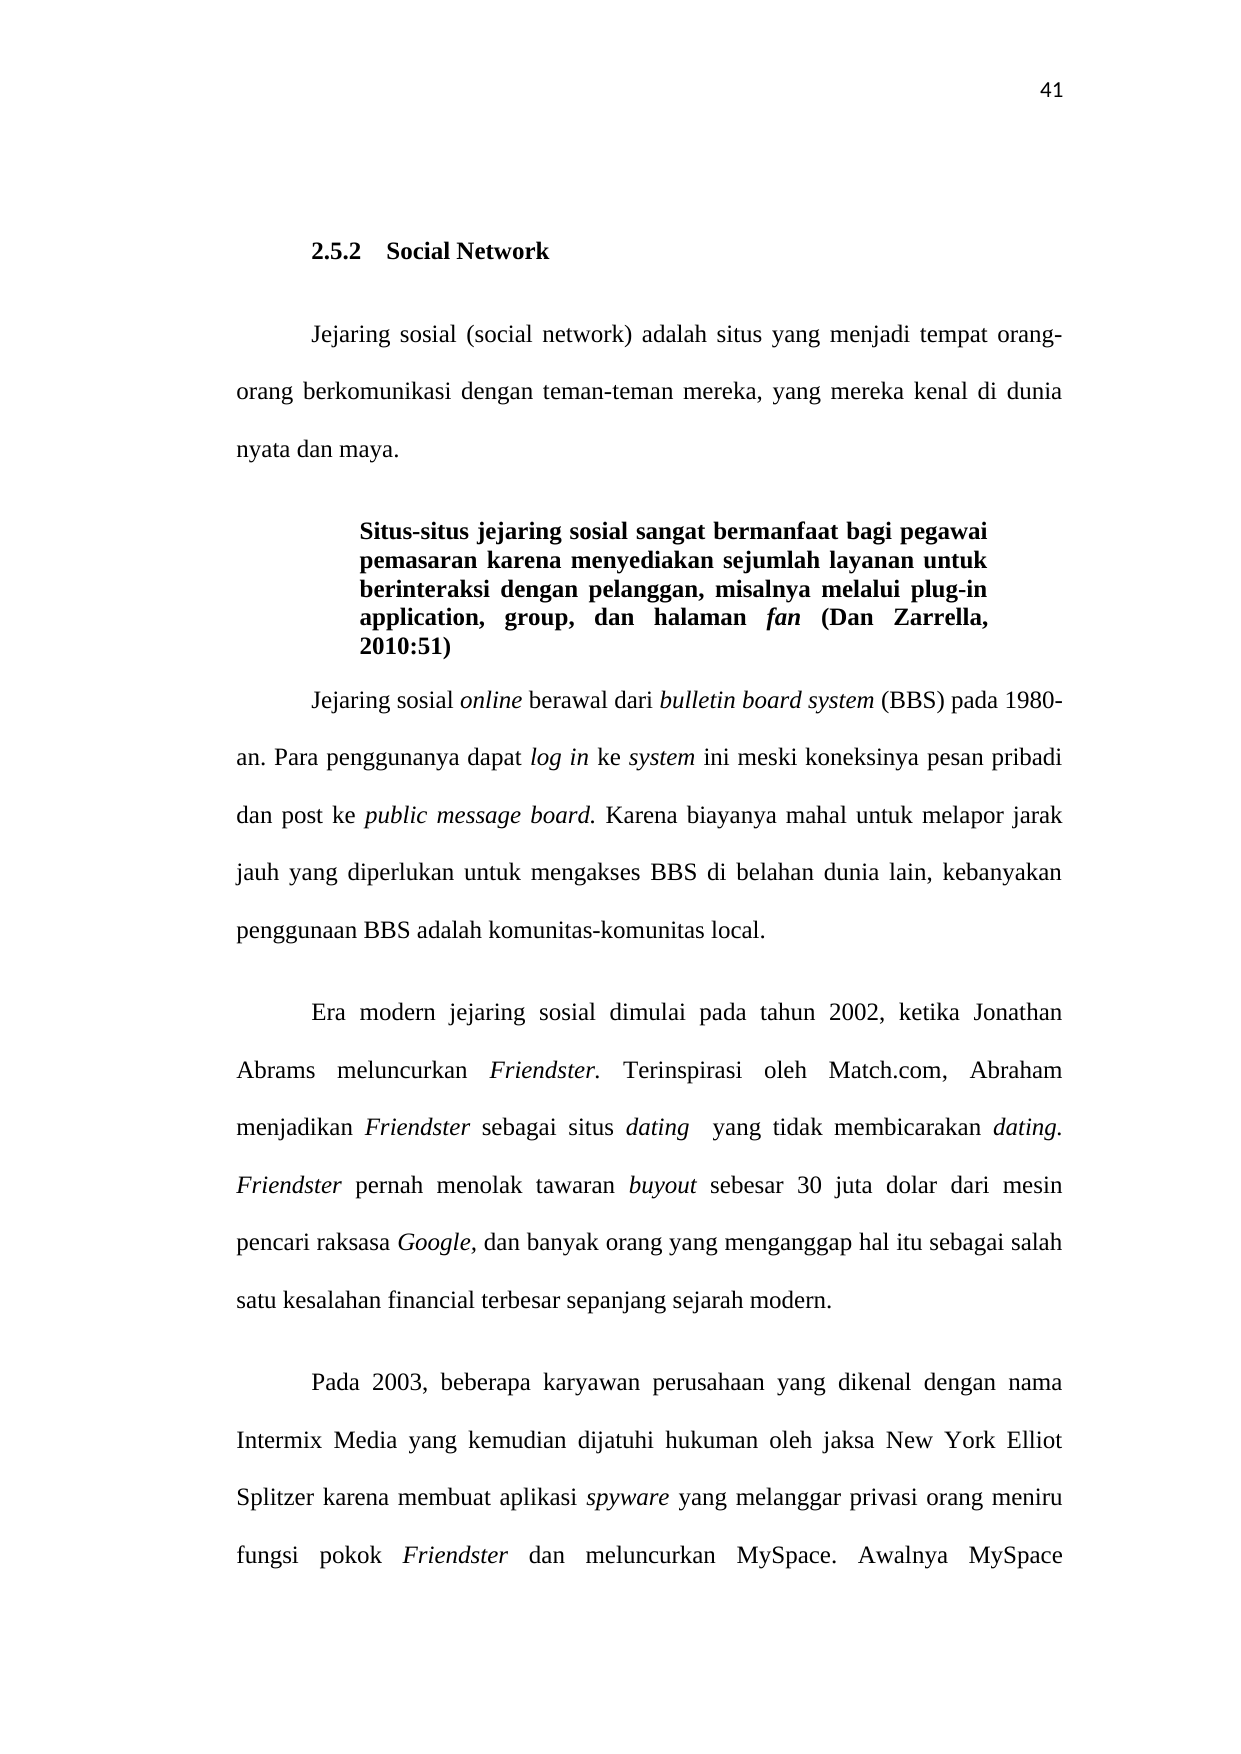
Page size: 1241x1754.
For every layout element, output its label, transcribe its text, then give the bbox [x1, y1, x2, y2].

text 2.5.2 Social Network [236, 236, 1063, 265]
text Jejaring sosial online berawal dari bulletin board system (BBS) pada 1980-an. Para penggunanya dapat log in ke system ini meski koneksinya pesan pribadi dan post ke public message board. Karena biayanya mahal untuk melapor jarak jauh yang diperlukan untuk mengakses BBS di belahan dunia lain, kebanyakan penggunaan BBS adalah komunitas-komunitas local. [236, 685, 1063, 944]
text Era modern jejaring sosial dimulai pada tahun 2002, ketika Jonathan Abrams meluncurkan Friendster. Terinspirasi oleh Match.com, Abraham menjadikan Friendster sebagai situs dating yang tidak membicarakan dating. Friendster pernah menolak tawaran buyout sebesar 30 juta dolar dari mesin pencari raksasa Google, dan banyak orang yang menganggap hal itu sebagai salah satu kesalahan financial terbesar sepanjang sejarah modern. [236, 997, 1063, 1314]
text Situs-situs jejaring sosial sangat bermanfaat bagi pegawai pemasaran karena menyediakan sejumlah layanan untuk berinteraksi dengan pelanggan, misalnya melalui plug-in application, group, dan halaman fan (Dan Zarrella, 2010:51) [359, 516, 988, 660]
text Jejaring sosial (social network) adalah situs yang menjadi tempat orang-orang berkomunikasi dengan teman-teman mereka, yang mereka kenal di dunia nyata dan maya. [236, 319, 1063, 462]
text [236, 1367, 1063, 1569]
